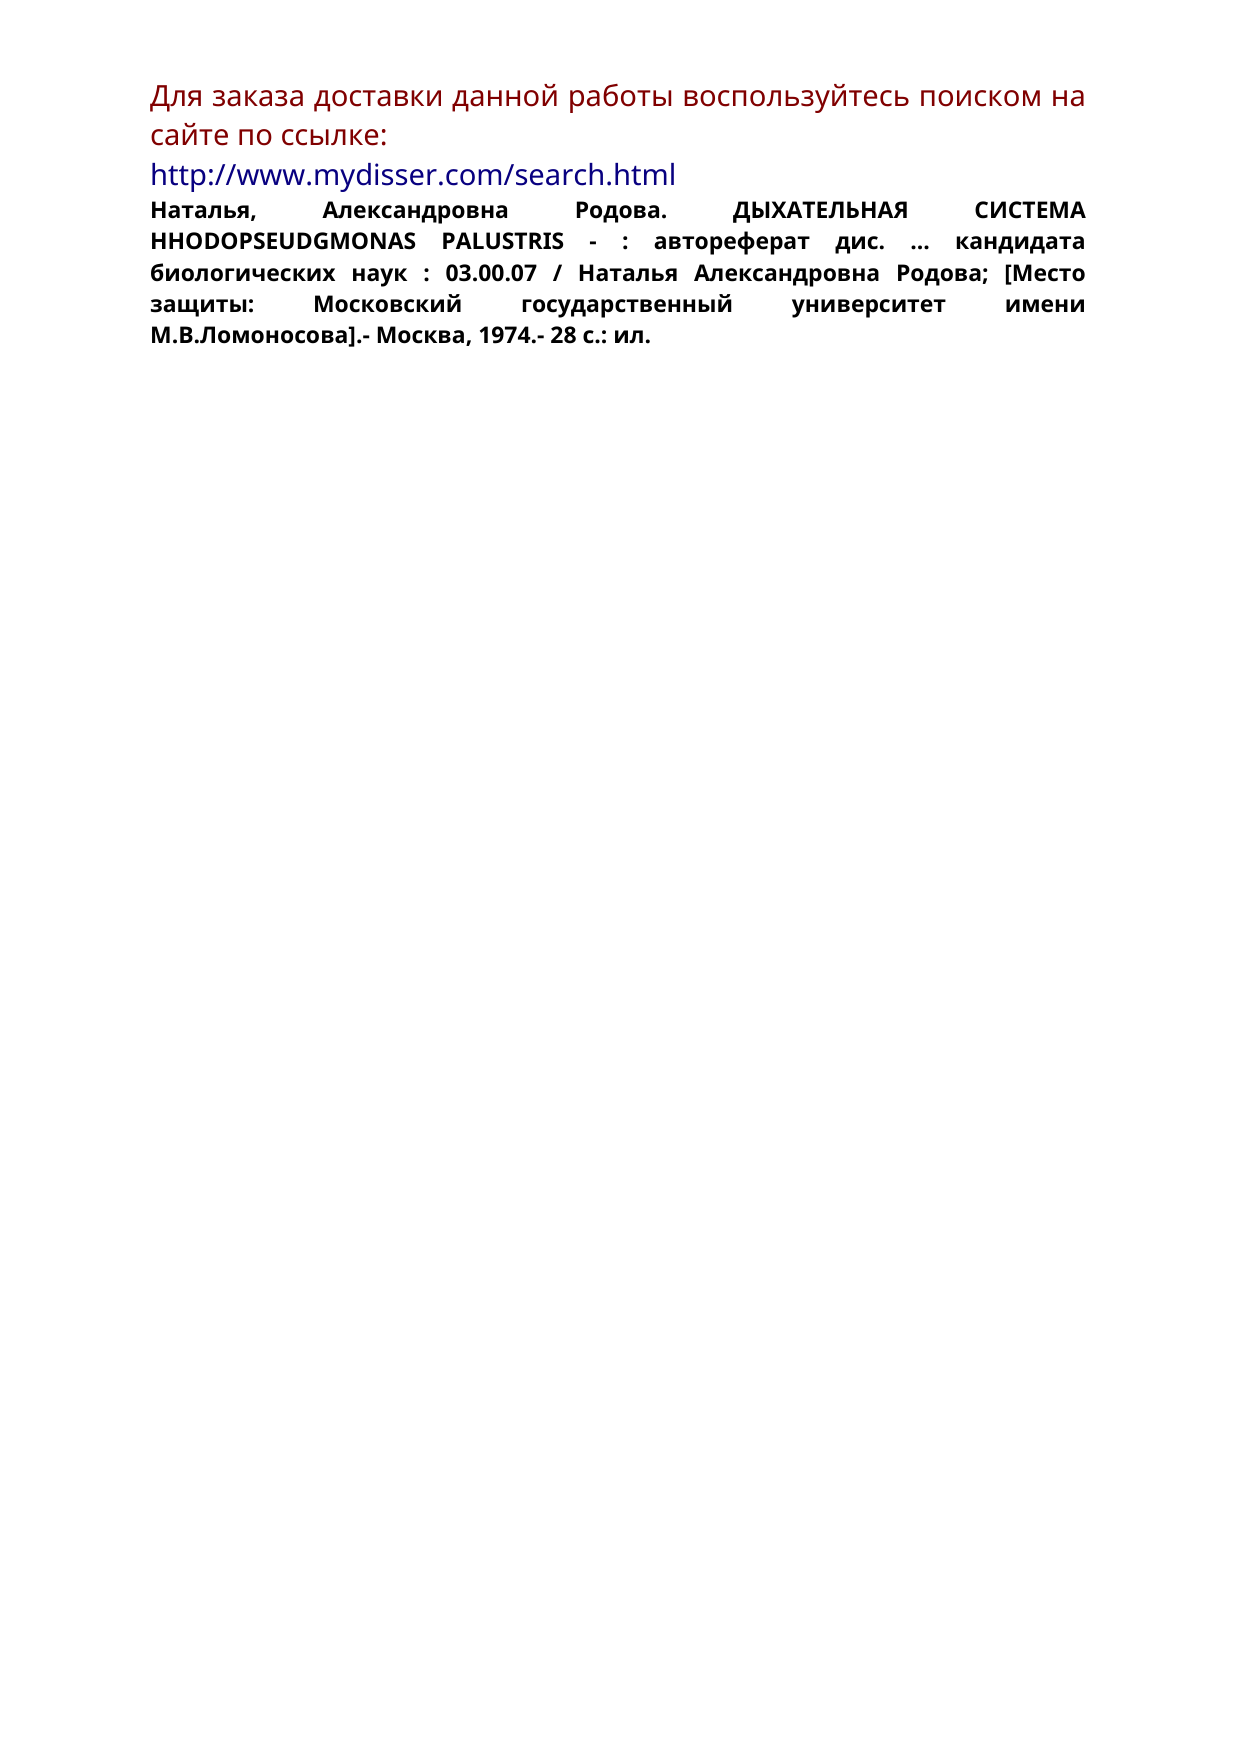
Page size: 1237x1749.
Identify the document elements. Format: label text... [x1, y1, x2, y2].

text Наталья, Александровна Родова. ДЫХАТЕЛЬНАЯ СИСТЕМА HHODOPSEUDGMONAS PALUSTRIS - : автореферат дис. ... кандидата биологических наук : 03.00.07 / Наталья Александровна Родова; [Место защиты: Московский государственный университет имени М.В.Ломоносова].- Москва, 1974.- 28 с.: ил. [150, 194, 1086, 350]
